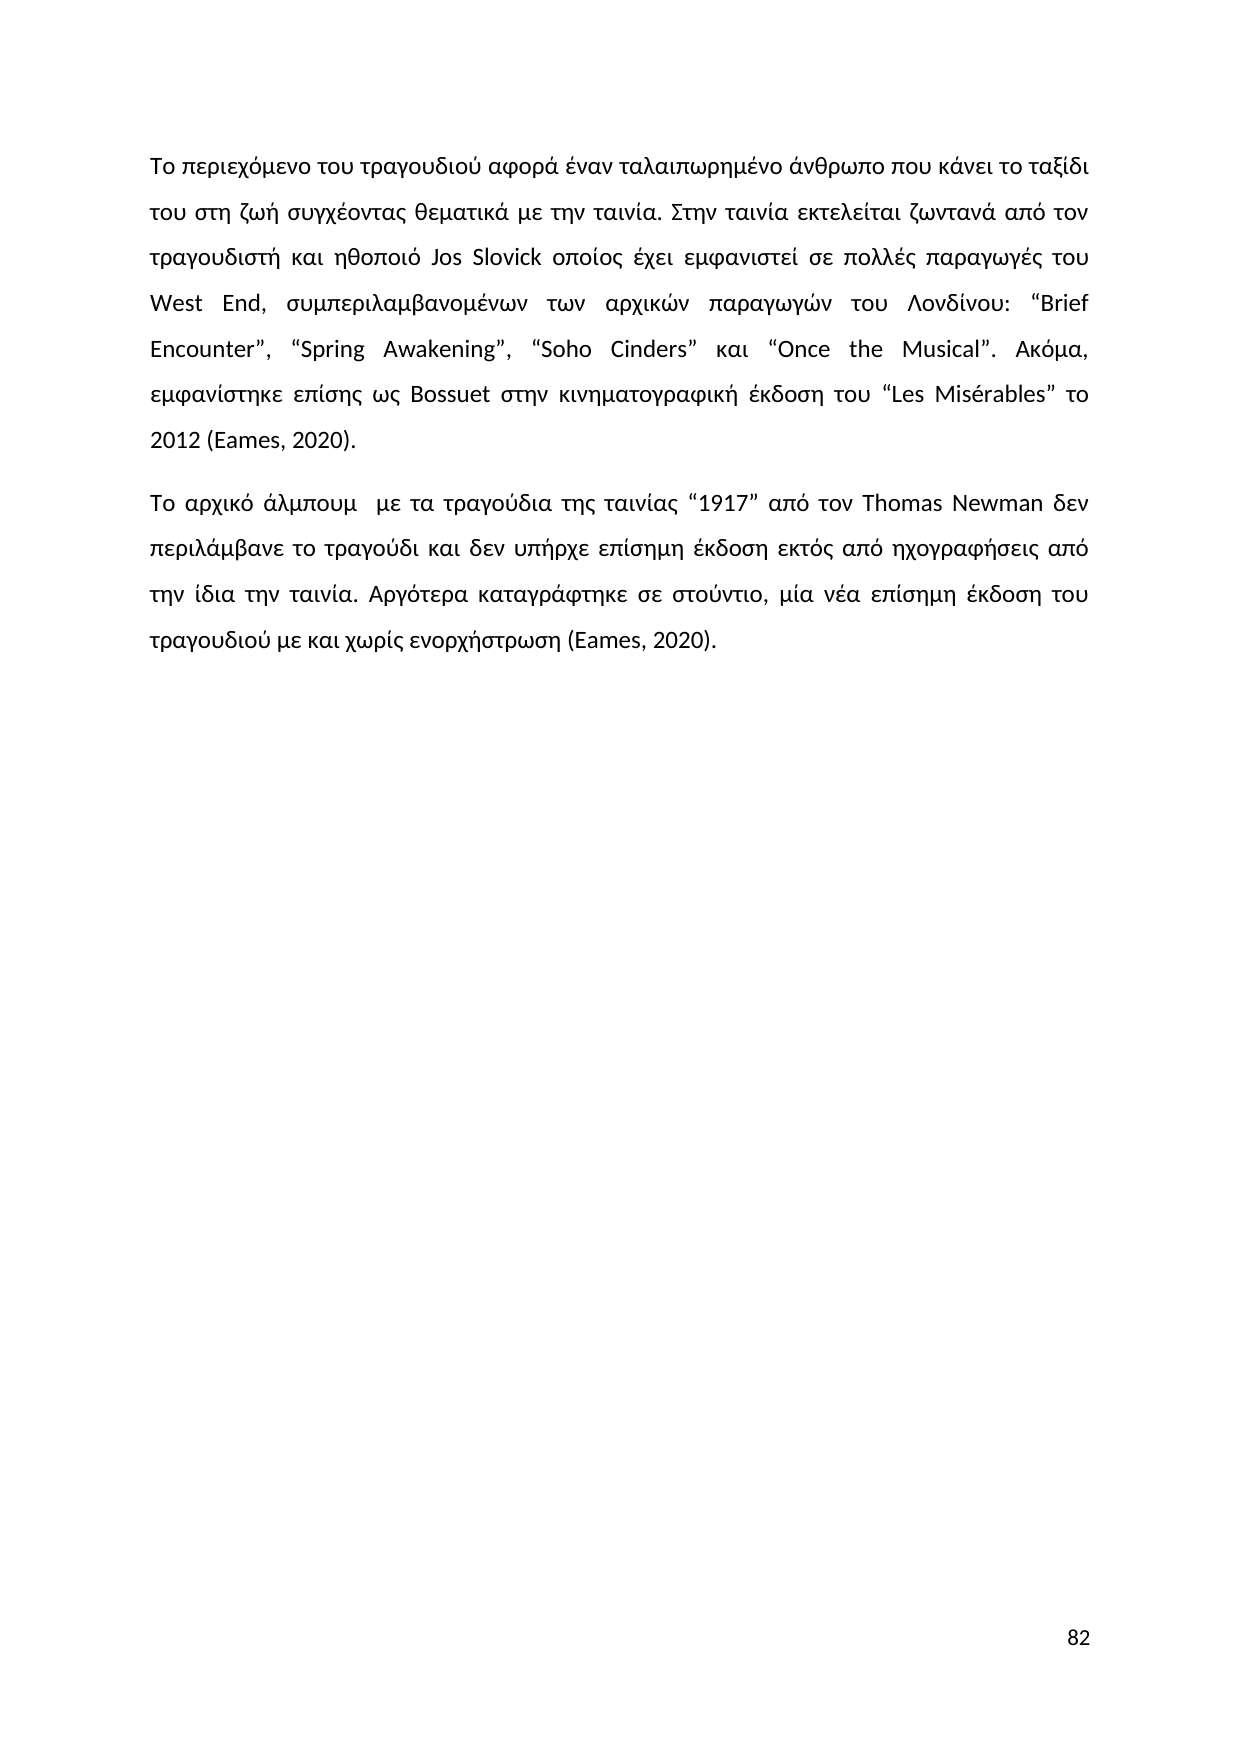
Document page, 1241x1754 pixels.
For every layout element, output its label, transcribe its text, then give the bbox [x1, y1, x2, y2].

text Το αρχικό άλμπουμ με τα τραγούδια της ταινίας “1917” από τον Thomas Newman δεν περιλάμβανε το τραγούδι και δεν υπήρχε επίσημη έκδοση εκτός από ηχογραφήσεις από την ίδια την ταινία. Αργότερα καταγράφτηκε σε στούντιο, μία νέα επίσημη έκδοση του τραγουδιού με και χωρίς ενορχήστρωση (Eames, 2020). [150, 487, 1090, 654]
text Το περιεχόμενο του τραγουδιού αφορά έναν ταλαιπωρημένο άνθρωπο που κάνει το ταξίδι του στη ζωή συγχέοντας θεματικά με την ταινία. Στην ταινία εκτελείται ζωντανά από τον τραγουδιστή και ηθοποιό Jos Slovick οποίος έχει εμφανιστεί σε πολλές παραγωγές του West End, συμπεριλαμβανομένων των αρχικών παραγωγών του Λονδίνου: “Brief Encounter”, “Spring Awakening”, “Soho Cinders” και “Once the Musical”. Ακόμα, εμφανίστηκε επίσης ως Bossuet στην κινηματογραφική έκδοση του “Les Misérables” το 2012 (Eames, 2020). [150, 150, 1090, 455]
